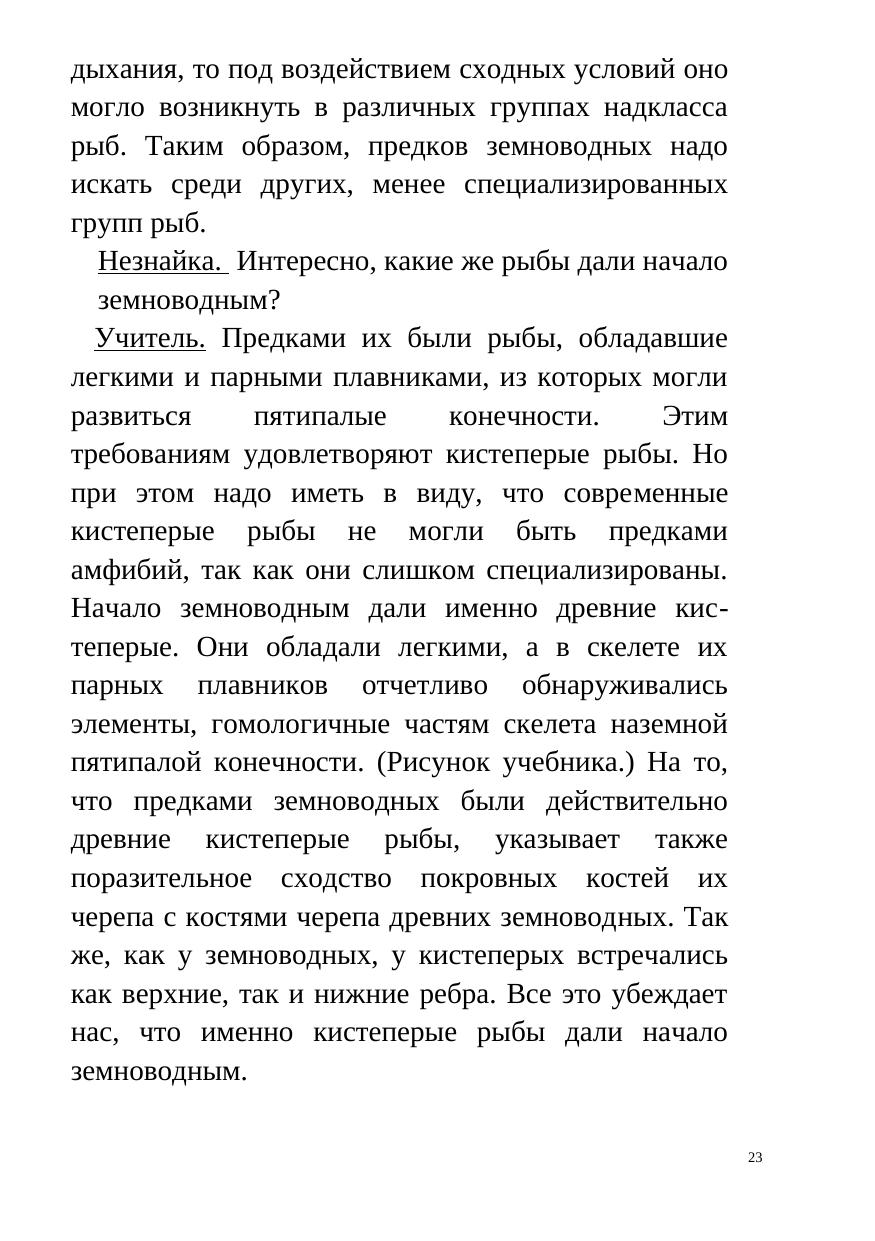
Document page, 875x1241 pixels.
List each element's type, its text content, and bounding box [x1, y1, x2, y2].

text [71, 51, 728, 238]
text Учитель. Предками их были рыбы, обладавшие легкими и парными плавниками, из которых могли развиться пятипалые конечности. Этим требованиям удовлетворяют кистеперые рыбы. Но при этом надо иметь в виду, что современные кистеперые рыбы не могли быть предками амфибий, так как они слишком специализированы. Начало земноводным дали именно древние кистеперые. Они обладали легкими, а в скелете их парных плавников отчетливо обнаруживались элементы, гомологичные частям скелета наземной пятипалой конечности. (Рисунок учебника.) На то, что предками земноводных были действительно древние кистеперые рыбы, указывает также поразительное сходство покровных костей их черепа с костями черепа древних земноводных. Так же, как у земноводных, у кистеперых встречались как верхние, так и нижние ребра. Все это убеждает нас, что именно кистеперые рыбы дали начало земноводным. [71, 321, 728, 1086]
text Незнайка. Интересно, какие же рыбы дали начало земноводным? [98, 243, 728, 316]
